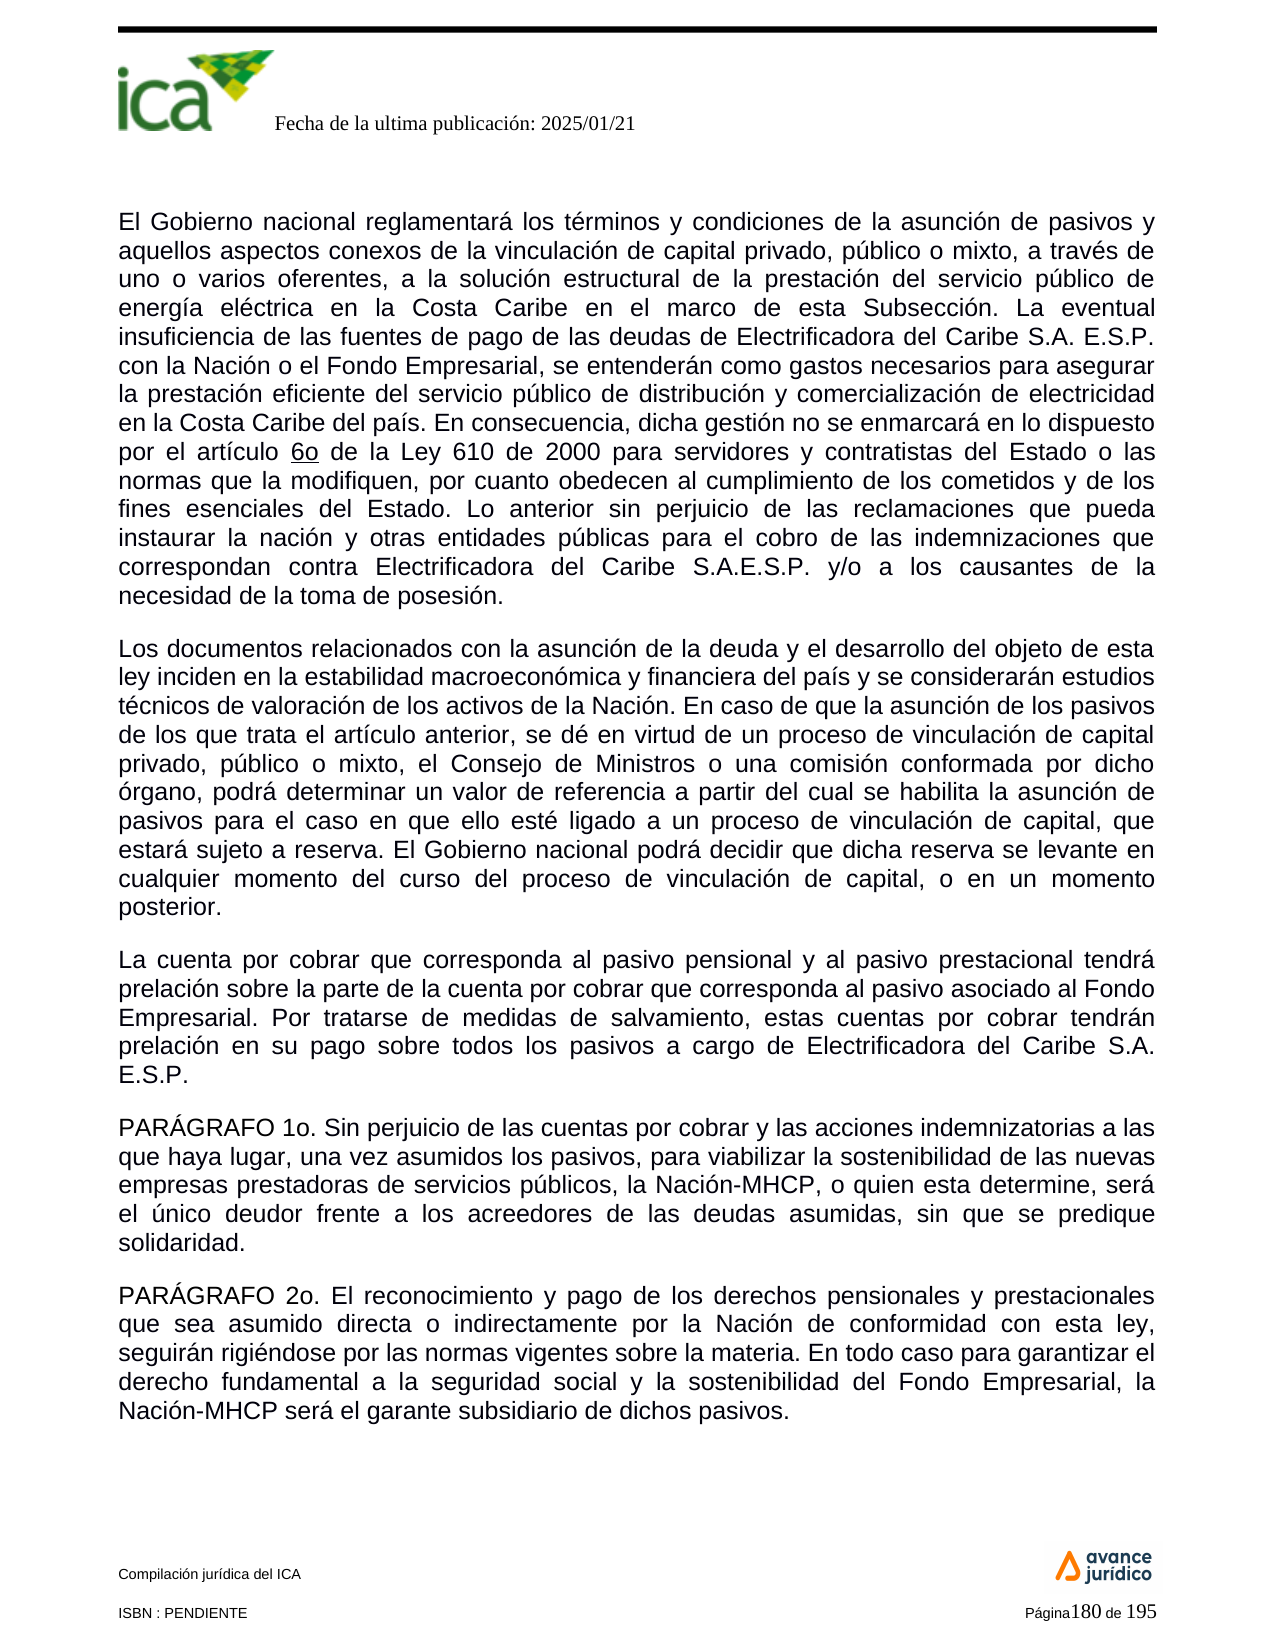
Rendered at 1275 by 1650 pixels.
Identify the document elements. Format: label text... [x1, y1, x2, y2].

text PARÁGRAFO 1o. Sin perjuicio de las cuentas por cobrar y las acciones indemnizatorias a las que haya lugar, una vez asumidos los pasivos, para viabilizar la sostenibilidad de las nuevas empresas prestadoras de servicios públicos, la Nación-MHCP, o quien esta determine, será el único deudor frente a los acreedores de las deudas asumidas, sin que se predique solidaridad. [118, 1113, 1157, 1257]
text Los documentos relacionados con la asunción de la deuda y el desarrollo del objeto de esta ley inciden en la estabilidad macroeconómica y financiera del país y se considerarán estudios técnicos de valoración de los activos de la Nación. En caso de que la asunción de los pasivos de los que trata el artículo anterior, se dé en virtud de un proceso de vinculación de capital privado, público o mixto, el Consejo de Ministros o una comisión conformada por dicho órgano, podrá determinar un valor de referencia a partir del cual se habilita la asunción de pasivos para el caso en que ello esté ligado a un proceso de vinculación de capital, que estará sujeto a reserva. El Gobierno nacional podrá decidir que dicha reserva se levante en cualquier momento del curso del proceso de vinculación de capital, o en un momento posterior. [118, 633, 1157, 921]
text La cuenta por cobrar que corresponda al pasivo pensional y al pasivo prestacional tendrá prelación sobre la parte de la cuenta por cobrar que corresponda al pasivo asociado al Fondo Empresarial. Por tratarse de medidas de salvamiento, estas cuentas por cobrar tendrán prelación en su pago sobre todos los pasivos a cargo de Electrificadora del Caribe S.A. E.S.P. [118, 945, 1157, 1089]
text PARÁGRAFO 2o. El reconocimiento y pago de los derechos pensionales y prestacionales que sea asumido directa o indirectamente por la Nación de conformidad con esta ley, seguirán rigiéndose por las normas vigentes sobre la materia. En todo caso para garantizar el derecho fundamental a la seguridad social y la sostenibilidad del Fondo Empresarial, la Nación-MHCP será el garante subsidiario de dichos pasivos. [118, 1281, 1157, 1424]
text El Gobierno nacional reglamentará los términos y condiciones de la asunción de pasivos y aquellos aspectos conexos de la vinculación de capital privado, público o mixto, a través de uno o varios oferentes, a la solución estructural de la prestación del servicio público de energía eléctrica en la Costa Caribe en el marco de esta Subsección. La eventual insuficiencia de las fuentes de pago de las deudas de Electrificadora del Caribe S.A. E.S.P. con la Nación o el Fondo Empresarial, se entenderán como gastos necesarios para asegurar la prestación eficiente del servicio público de distribución y comercialización de electricidad en la Costa Caribe del país. En consecuencia, dicha gestión no se enmarcará en lo dispuesto por el artículo 6o de la Ley 610 de 2000 para servidores y contratistas del Estado o las normas que la modifiquen, por cuanto obedecen al cumplimiento de los cometidos y de los fines esenciales del Estado. Lo anterior sin perjuicio de las reclamaciones que pueda instaurar la nación y otras entidades públicas para el cobro de las indemnizaciones que correspondan contra Electrificadora del Caribe S.A.E.S.P. y/o a los causantes de la necesidad de la toma de posesión. [118, 207, 1157, 609]
